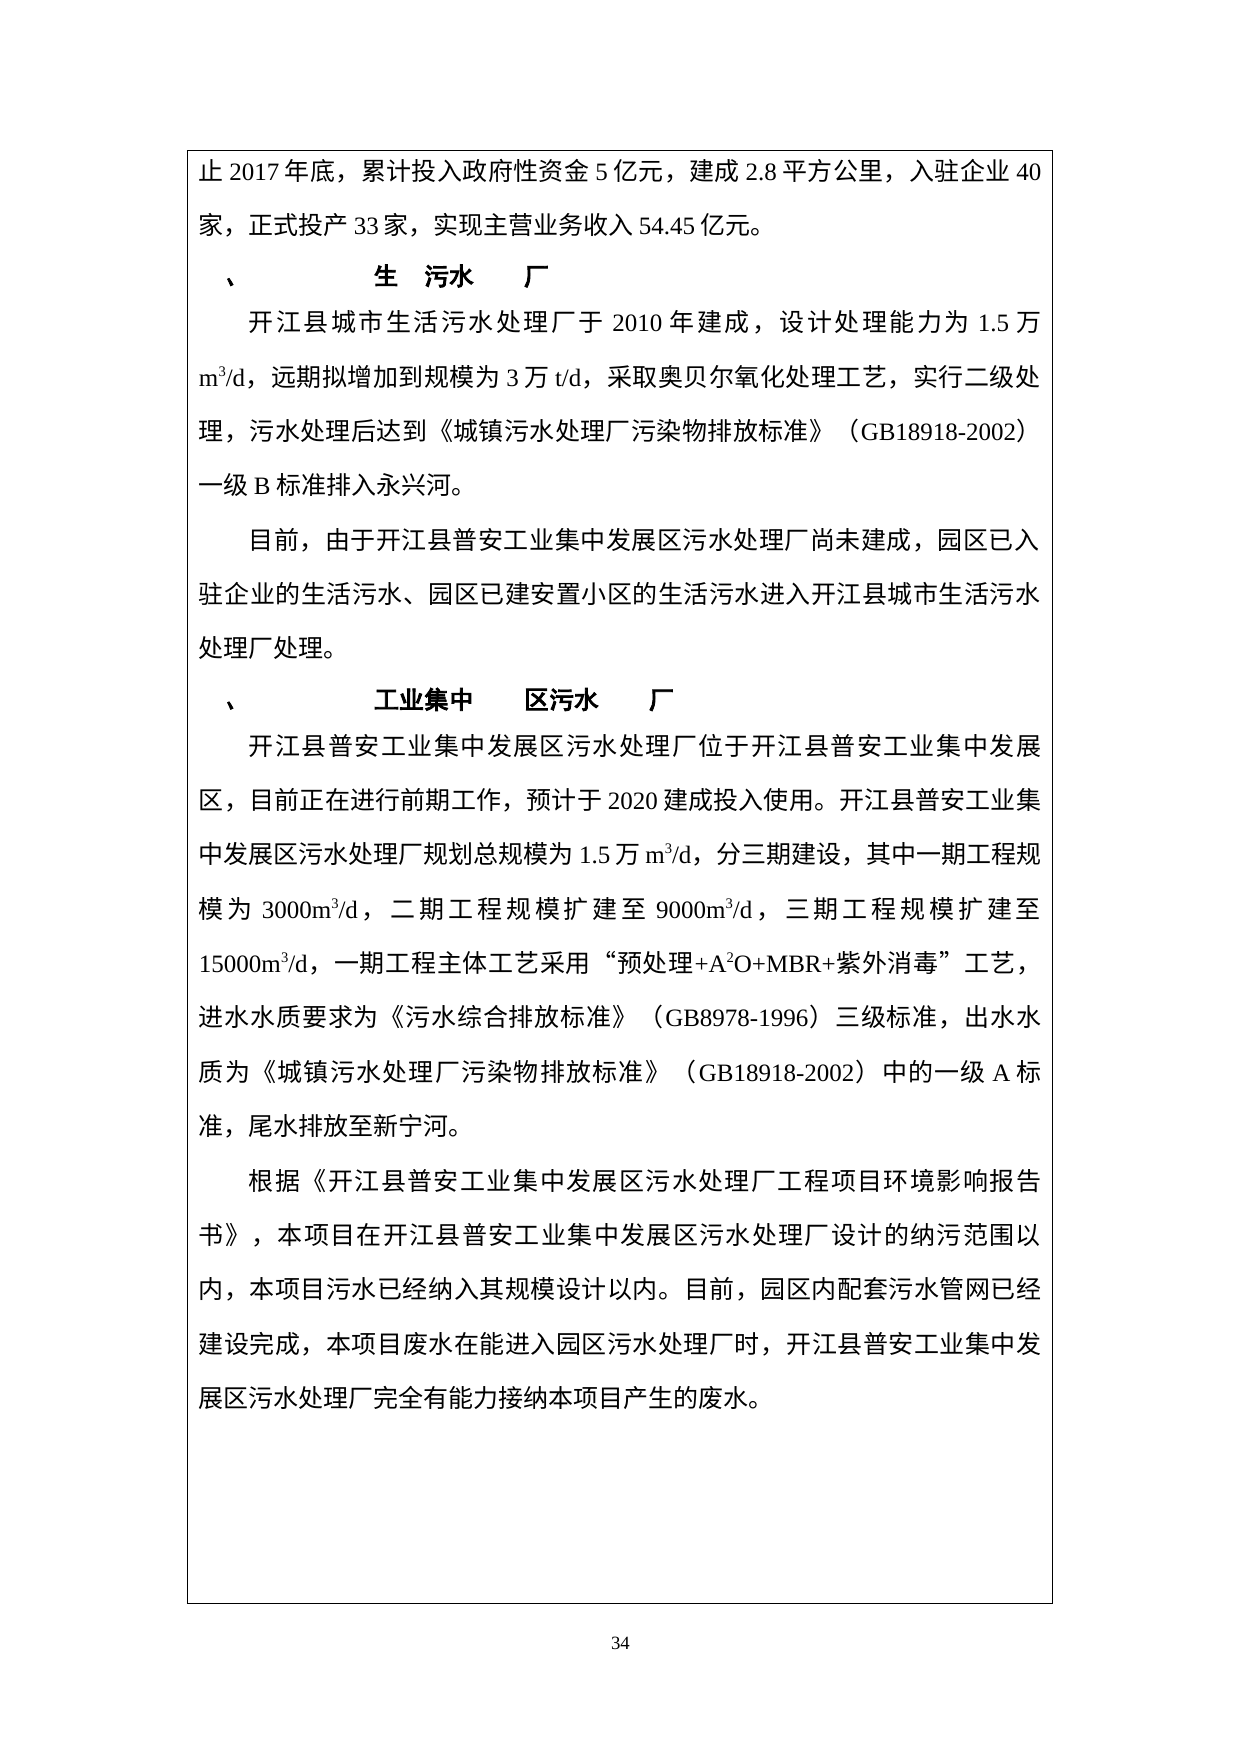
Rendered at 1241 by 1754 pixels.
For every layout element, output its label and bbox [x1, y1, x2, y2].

table_header [188, 151, 1052, 1603]
